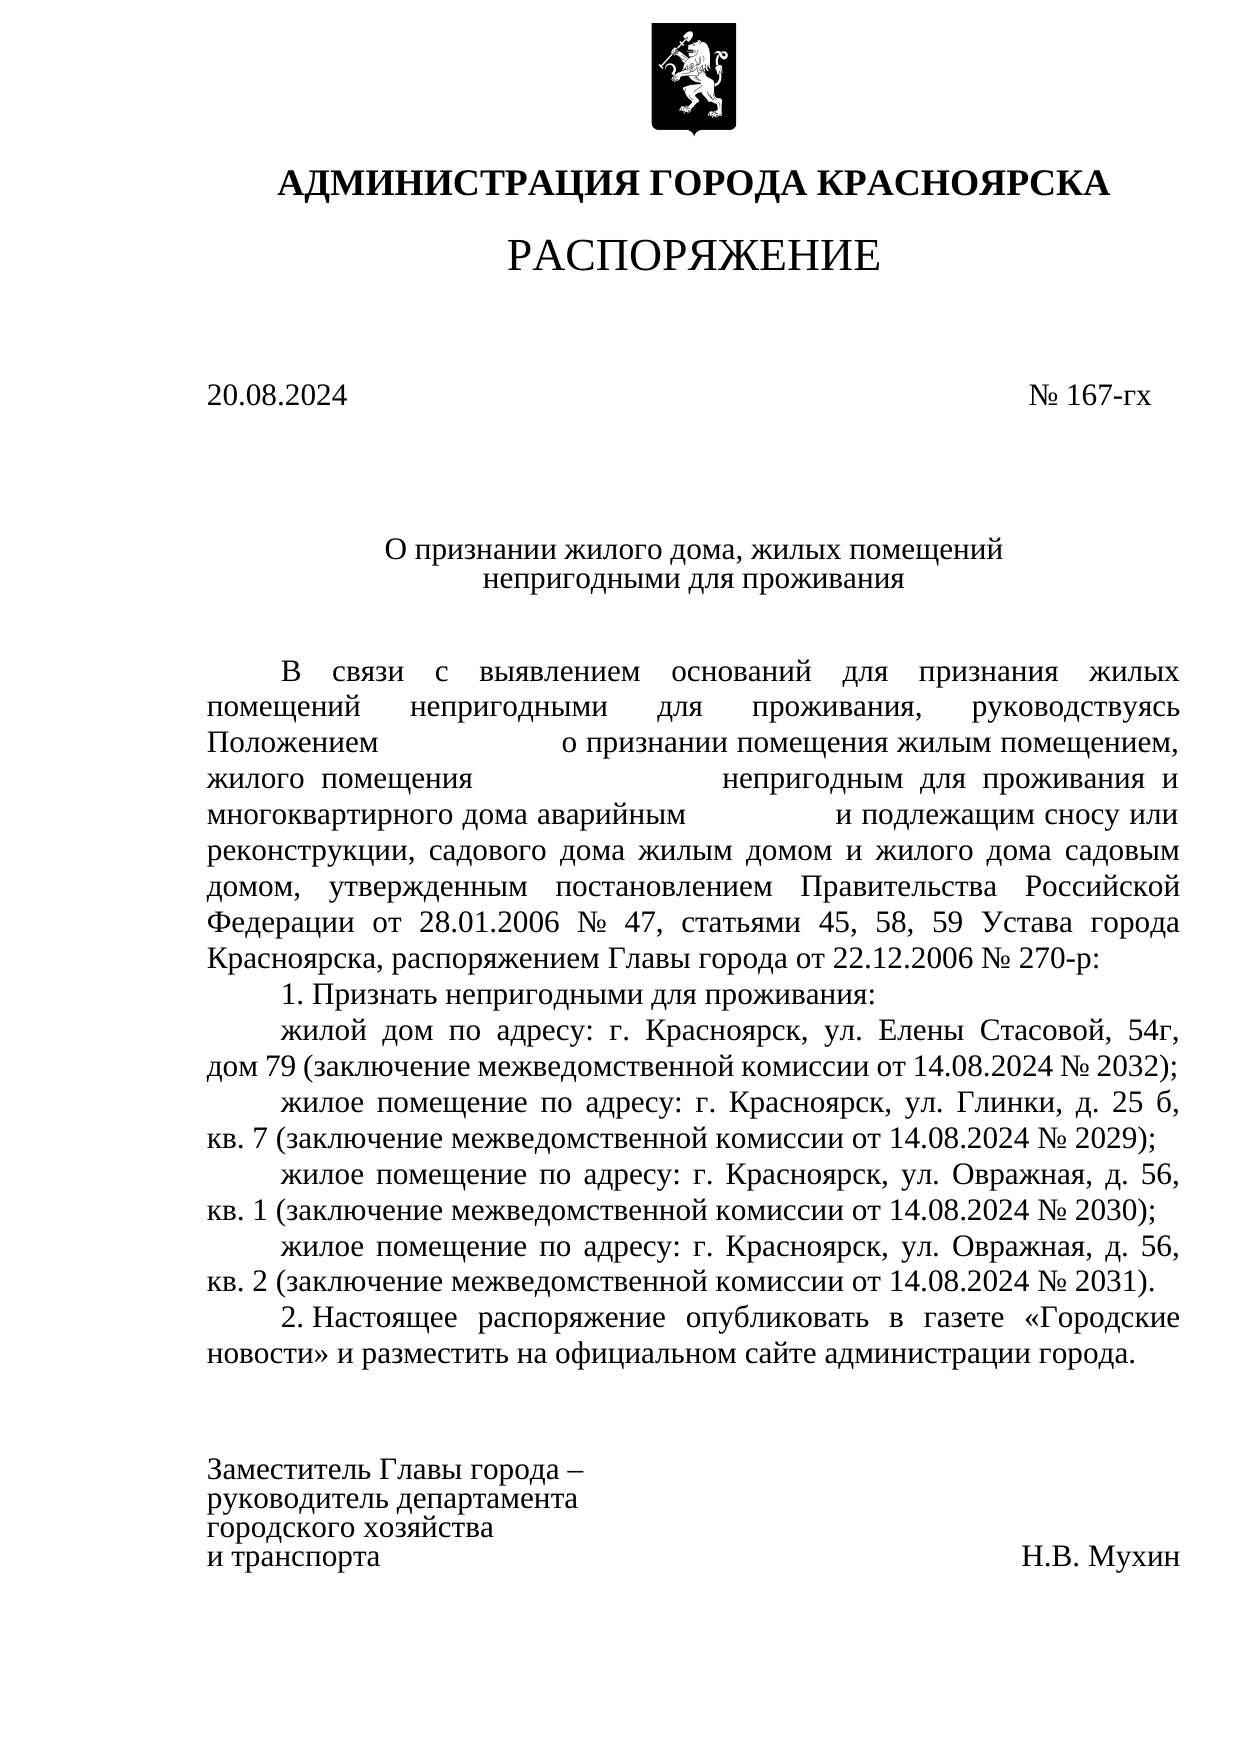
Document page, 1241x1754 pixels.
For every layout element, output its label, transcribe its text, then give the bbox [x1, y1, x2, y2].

text РАСПОРЯЖЕНИЕ [207, 228, 1181, 280]
text жилое помещение по адресу: г. Красноярск, ул. Глинки, д. 25 б, кв. 7 (заключение межведомственной комиссии от 14.08.2024 № 2029); [207, 1083, 1181, 1155]
table_header 20.08.2024 [195, 376, 694, 412]
text 2. Настоящее распоряжение опубликовать в газете «Городские новости» и разместить на официальном сайте администрации города. [207, 1299, 1181, 1371]
text руководитель департамента [207, 1486, 1181, 1514]
text 1. Признать непригодными для проживания: [207, 975, 1181, 1011]
text жилое помещение по адресу: г. Красноярск, ул. Овражная, д. 56, кв. 1 (заключение межведомственной комиссии от 14.08.2024 № 2030); [207, 1155, 1181, 1227]
text Заместитель Главы города – [207, 1457, 1181, 1486]
text В связи с выявлением оснований для признания жилых помещений непригодными для проживания, руководствуясь Положением о признании помещения жилым помещением, жилого помещения непригодным для проживания и многоквартирного дома аварийным и подлежащим сносу или реконструкции, садового дома жилым домом и жилого дома садовым домом, утвержденным постановлением Правительства Российской Федерации от 28.01.2006 № 47, статьями 45, 58, 59 Устава города Красноярска, распоряжением Главы города от 22.12.2006 № 270-р: [207, 652, 1181, 975]
table_header № 167-гх [694, 376, 1192, 412]
text городского хозяйства [207, 1514, 1181, 1543]
text жилой дом по адресу: г. Красноярск, ул. Елены Стасовой, 54г, дом 79 (заключение межведомственной комиссии от 14.08.2024 № 2032); [207, 1011, 1181, 1083]
text АДМИНИСТРАЦИЯ ГОРОДА КРАСНОЯРСКА [207, 161, 1181, 204]
text непригодными для проживания [207, 566, 1181, 594]
text и транспорта Н.В. Мухин [207, 1543, 1181, 1572]
text О признании жилого дома, жилых помещений [207, 537, 1181, 566]
text жилое помещение по адресу: г. Красноярск, ул. Овражная, д. 56, кв. 2 (заключение межведомственной комиссии от 14.08.2024 № 2031). [207, 1227, 1181, 1299]
picture [651, 23, 737, 137]
